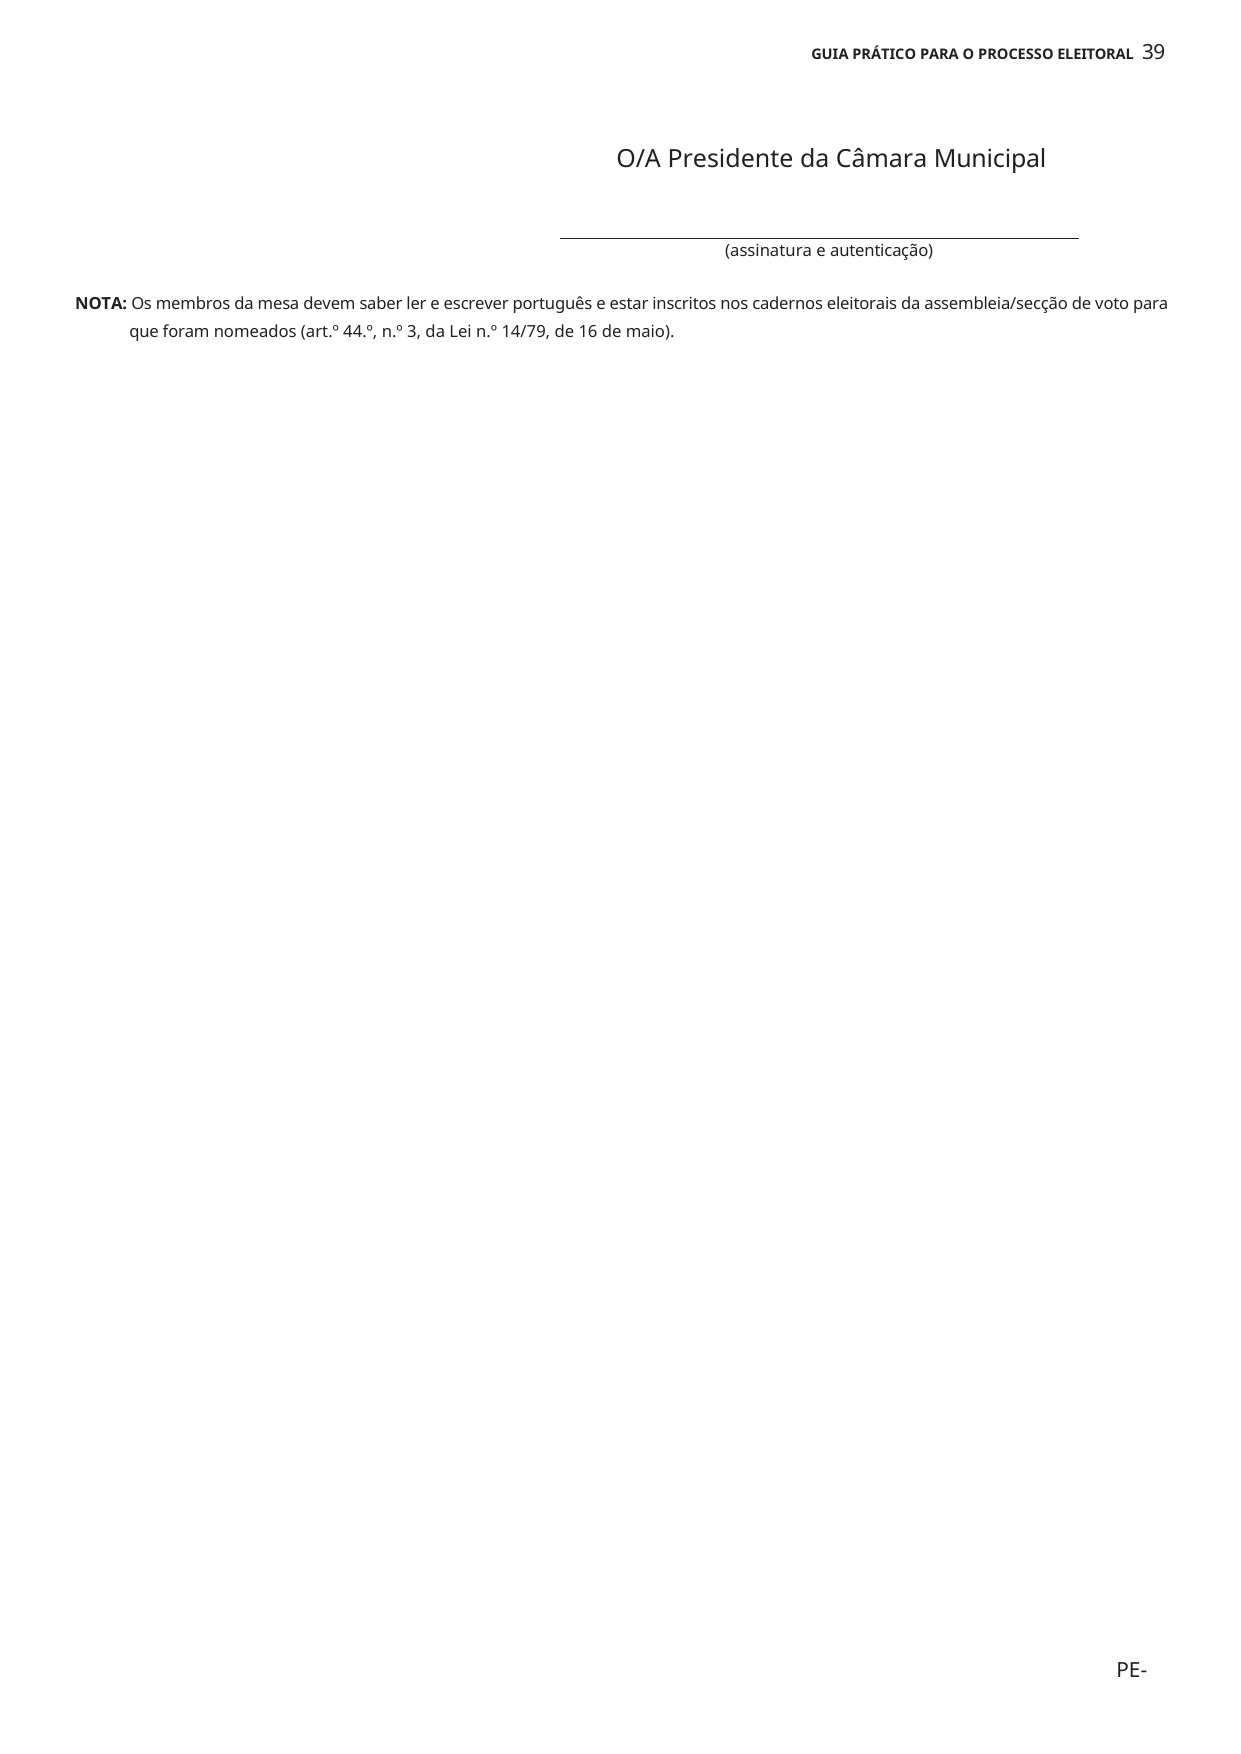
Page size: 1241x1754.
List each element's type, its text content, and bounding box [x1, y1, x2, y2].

text NOTA: Os membros da mesa devem saber ler e escrever português e estar inscritos nos cadernos eleitorais da assembleia/secção de voto para que foram nomeados (art.º 44.º, n.º 3, da Lei n.º 14/79, de 16 de maio). [75, 292, 1178, 342]
text O/A Presidente da Câmara Municipal [616, 140, 1178, 174]
text (assinatura e autenticação) [725, 237, 1178, 262]
